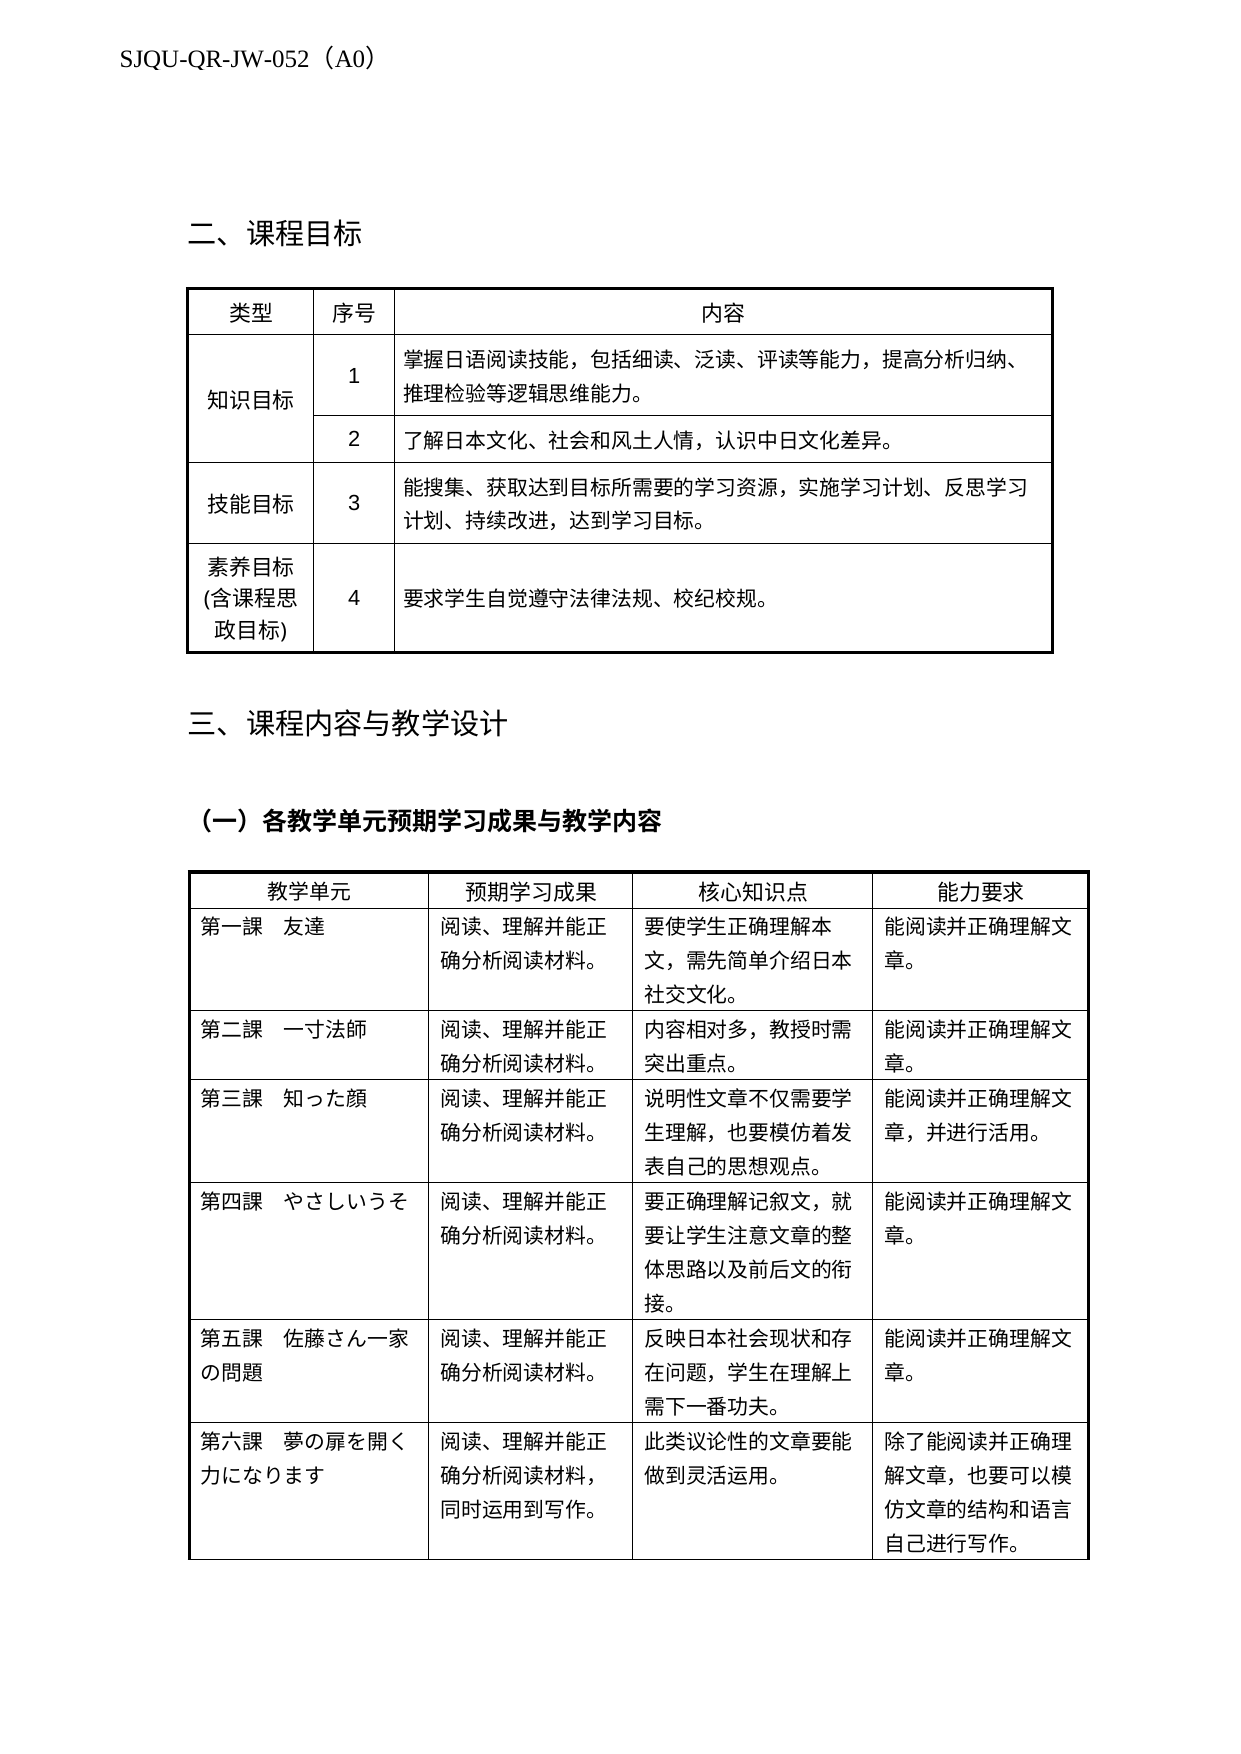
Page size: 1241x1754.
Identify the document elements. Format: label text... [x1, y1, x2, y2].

table_header 核心知识点 [633, 874, 872, 907]
table_header 内容 [395, 290, 1051, 334]
table_header 能力要求 [873, 874, 1087, 907]
table_header 序号 [314, 290, 394, 334]
table_cell 第五課 佐藤さん一家の問題 [191, 1320, 428, 1422]
text 二、课程目标 [187, 198, 1053, 266]
table_cell 能阅读并正确理解文章。 [873, 1320, 1087, 1422]
text 三、课程内容与教学设计 [187, 688, 1053, 756]
table_header 类型 [189, 290, 313, 334]
table_cell 反映日本社会现状和存在问题，学生在理解上需下一番功夫。 [633, 1320, 872, 1422]
table_cell 能阅读并正确理解文章。 [873, 1183, 1087, 1319]
table_cell 要求学生自觉遵守法律法规、校纪校规。 [395, 544, 1051, 651]
table_cell 第二課 一寸法師 [191, 1011, 428, 1079]
table_cell 第三課 知った顔 [191, 1080, 428, 1182]
table_cell 了解日本文化、社会和风土人情，认识中日文化差异。 [395, 416, 1051, 462]
table_cell 阅读、理解并能正确分析阅读材料。 [429, 1320, 632, 1422]
table_cell 3 [314, 463, 394, 543]
table_cell 知识目标 [189, 335, 313, 462]
table_cell 说明性文章不仅需要学生理解，也要模仿着发表自己的思想观点。 [633, 1080, 872, 1182]
table_cell 第一課 友達 [191, 909, 428, 1010]
table_cell 能阅读并正确理解文章。 [873, 1011, 1087, 1079]
table_cell 要正确理解记叙文，就要让学生注意文章的整体思路以及前后文的衔接。 [633, 1183, 872, 1319]
table_cell 第六課 夢の扉を開く力になります [191, 1423, 428, 1559]
table_cell 2 [314, 416, 394, 462]
table_cell 阅读、理解并能正确分析阅读材料。 [429, 909, 632, 1010]
table_cell 阅读、理解并能正确分析阅读材料。 [429, 1011, 632, 1079]
table_cell 技能目标 [189, 463, 313, 543]
table_header 教学单元 [191, 874, 428, 907]
table_cell 掌握日语阅读技能，包括细读、泛读、评读等能力，提高分析归纳、推理检验等逻辑思维能力。 [395, 335, 1051, 415]
table_header 预期学习成果 [429, 874, 632, 907]
table_cell 素养目标 (含课程思政目标) [189, 544, 313, 651]
table_cell 能阅读并正确理解文章。 [873, 909, 1087, 1010]
table_cell 除了能阅读并正确理解文章，也要可以模仿文章的结构和语言自己进行写作。 [873, 1423, 1087, 1559]
table_cell 阅读、理解并能正确分析阅读材料。 [429, 1183, 632, 1319]
table_cell 阅读、理解并能正确分析阅读材料。 [429, 1080, 632, 1182]
table_cell 1 [314, 335, 394, 415]
table_cell 内容相对多，教授时需突出重点。 [633, 1011, 872, 1079]
table_cell 此类议论性的文章要能做到灵活运用。 [633, 1423, 872, 1559]
text （一）各教学单元预期学习成果与教学内容 [187, 785, 1053, 853]
table_cell 第四課 やさしいうそ [191, 1183, 428, 1319]
table_cell 4 [314, 544, 394, 651]
table_cell 能阅读并正确理解文章，并进行活用。 [873, 1080, 1087, 1182]
table_cell 能搜集、获取达到目标所需要的学习资源，实施学习计划、反思学习计划、持续改进，达到学习目标。 [395, 463, 1051, 543]
table_cell 要使学生正确理解本文，需先简单介绍日本社交文化。 [633, 909, 872, 1010]
table_cell 阅读、理解并能正确分析阅读材料，同时运用到写作。 [429, 1423, 632, 1559]
